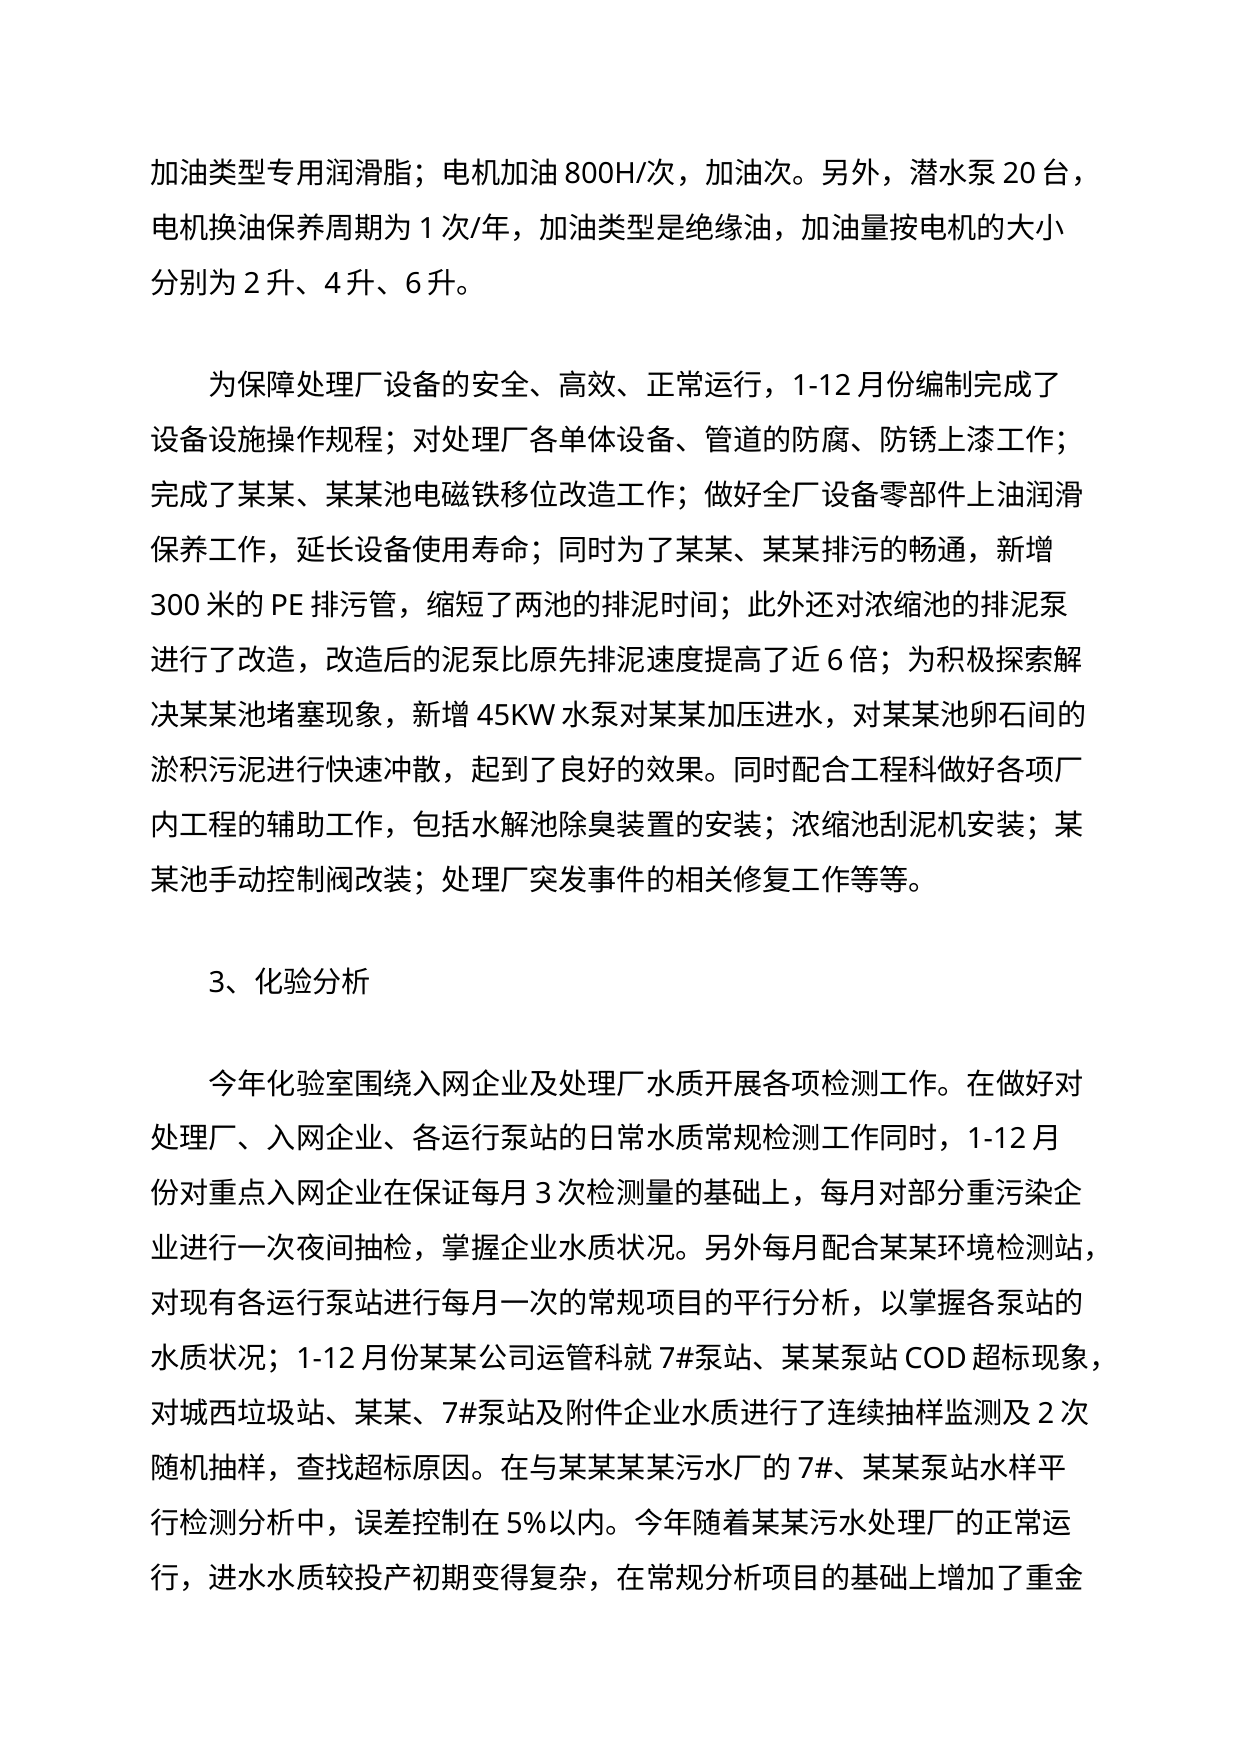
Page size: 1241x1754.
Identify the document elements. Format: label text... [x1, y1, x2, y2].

text 为保障处理厂设备的安全、高效、正常运行，1-12月份编制完成了设备设施操作规程；对处理厂各单体设备、管道的防腐、防锈上漆工作；完成了某某、某某池电磁铁移位改造工作；做好全厂设备零部件上油润滑保养工作，延长设备使用寿命；同时为了某某、某某排污的畅通，新增300米的PE排污管，缩短了两池的排泥时间；此外还对浓缩池的排泥泵进行了改造，改造后的泥泵比原先排泥速度提高了近6倍；为积极探索解决某某池堵塞现象，新增45KW水泵对某某加压进水，对某某池卵石间的淤积污泥进行快速冲散，起到了良好的效果。同时配合工程科做好各项厂内工程的辅助工作，包括水解池除臭装置的安装；浓缩池刮泥机安装；某某池手动控制阀改装；处理厂突发事件的相关修复工作等等。 [150, 362, 1090, 899]
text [150, 150, 1090, 302]
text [150, 1060, 1090, 1597]
text 3、化验分析 [150, 958, 1090, 1001]
